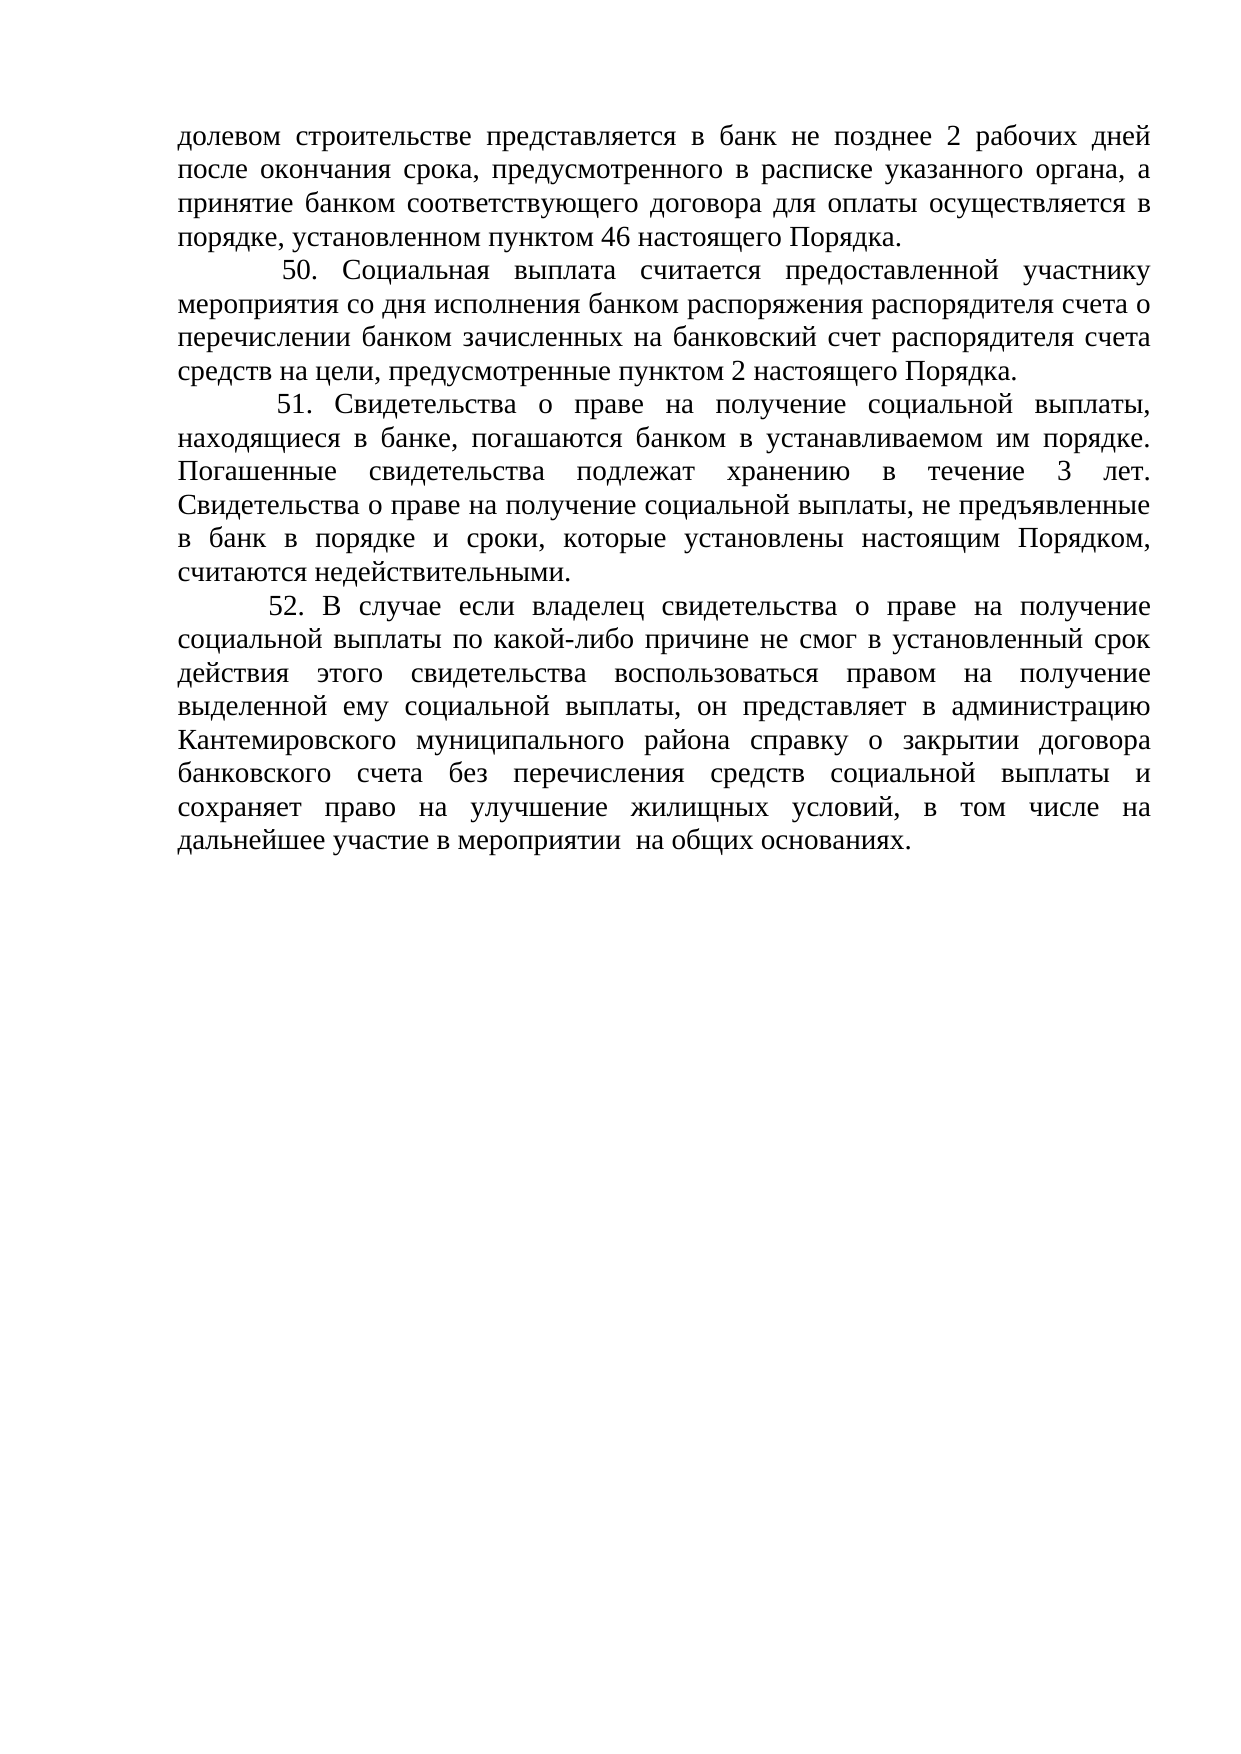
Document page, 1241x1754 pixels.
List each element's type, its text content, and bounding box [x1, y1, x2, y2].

text 50. Социальная выплата считается предоставленной участнику мероприятия со дня исполнения банком распоряжения распорядителя счета о перечислении банком зачисленных на банковский счет распорядителя счета средств на цели, предусмотренные пунктом 2 настоящего Порядка. [177, 252, 1152, 386]
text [177, 118, 1152, 252]
text 51. Свидетельства о праве на получение социальной выплаты, находящиеся в банке, погашаются банком в устанавливаемом им порядке. Погашенные свидетельства подлежат хранению в течение 3 лет. Свидетельства о праве на получение социальной выплаты, не предъявленные в банк в порядке и сроки, которые установлены настоящим Порядком, считаются недействительными. [177, 386, 1152, 588]
text 52. В случае если владелец свидетельства о праве на получение социальной выплаты по какой-либо причине не смог в установленный срок действия этого свидетельства воспользоваться правом на получение выделенной ему социальной выплаты, он представляет в администрацию Кантемировского муниципального района справку о закрытии договора банковского счета без перечисления средств социальной выплаты и сохраняет право на улучшение жилищных условий, в том числе на дальнейшее участие в мероприятии на общих основаниях. [177, 588, 1152, 856]
